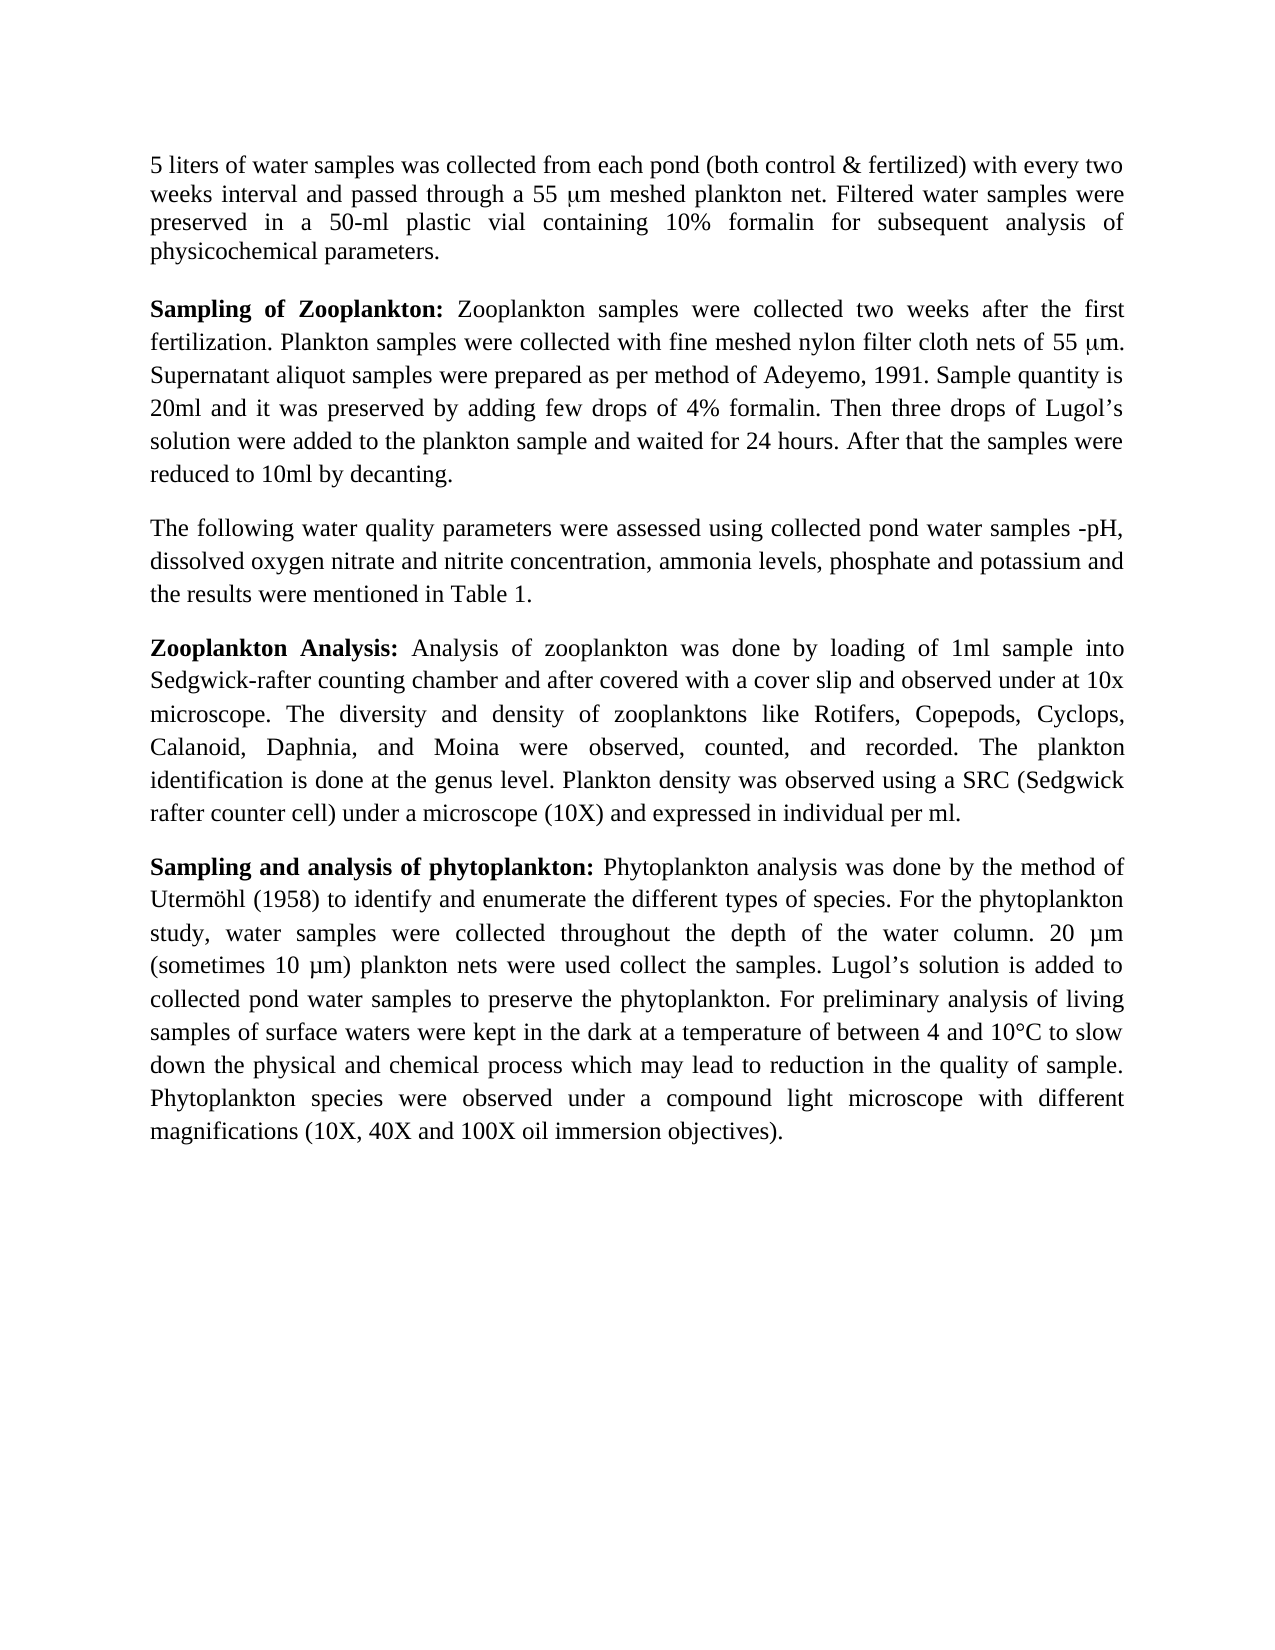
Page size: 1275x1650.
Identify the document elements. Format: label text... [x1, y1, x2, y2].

text The following water quality parameters were assessed using collected pond water samples -pH, dissolved oxygen nitrate and nitrite concentration, ammonia levels, phosphate and potassium and the results were mentioned in Table 1. [150, 513, 1125, 607]
text Sampling and analysis of phytoplankton: Phytoplankton analysis was done by the method of Utermöhl (1958) to identify and enumerate the different types of species. For the phytoplankton study, water samples were collected throughout the depth of the water column. 20 µm (sometimes 10 µm) plankton nets were used collect the samples. Lugol’s solution is added to collected pond water samples to preserve the phytoplankton. For preliminary analysis of living samples of surface waters were kept in the dark at a temperature of between 4 and 10°C to slow down the physical and chemical process which may lead to reduction in the quality of sample. Phytoplankton species were observed under a compound light microscope with different magnifications (10X, 40X and 100X oil immersion objectives). [150, 852, 1125, 1144]
text Sampling of Zooplankton: Zooplankton samples were collected two weeks after the first fertilization. Plankton samples were collected with fine meshed nylon filter cloth nets of 55 m. Supernatant aliquot samples were prepared as per method of Adeyemo, 1991. Sample quantity is 20ml and it was preserved by adding few drops of 4% formalin. Then three drops of Lugol’s solution were added to the plankton sample and waited for 24 hours. After that the samples were reduced to 10ml by decanting. [150, 294, 1125, 488]
text 5 liters of water samples was collected from each pond (both control & fertilized) with every two weeks interval and passed through a 55 m meshed plankton net. Filtered water samples were preserved in a 50-ml plastic vial containing 10% formalin for subsequent analysis of physicochemical parameters. [150, 150, 1125, 265]
text Zooplankton Analysis: Analysis of zooplankton was done by loading of 1ml sample into Sedgwick-rafter counting chamber and after covered with a cover slip and observed under at 10x microscope. The diversity and density of zooplanktons like Rotifers, Copepods, Cyclops, Calanoid, Daphnia, and Moina were observed, counted, and recorded. The plankton identification is done at the genus level. Plankton density was observed using a SRC (Sedgwick rafter counter cell) under a microscope (10X) and expressed in individual per ml. [150, 633, 1125, 826]
